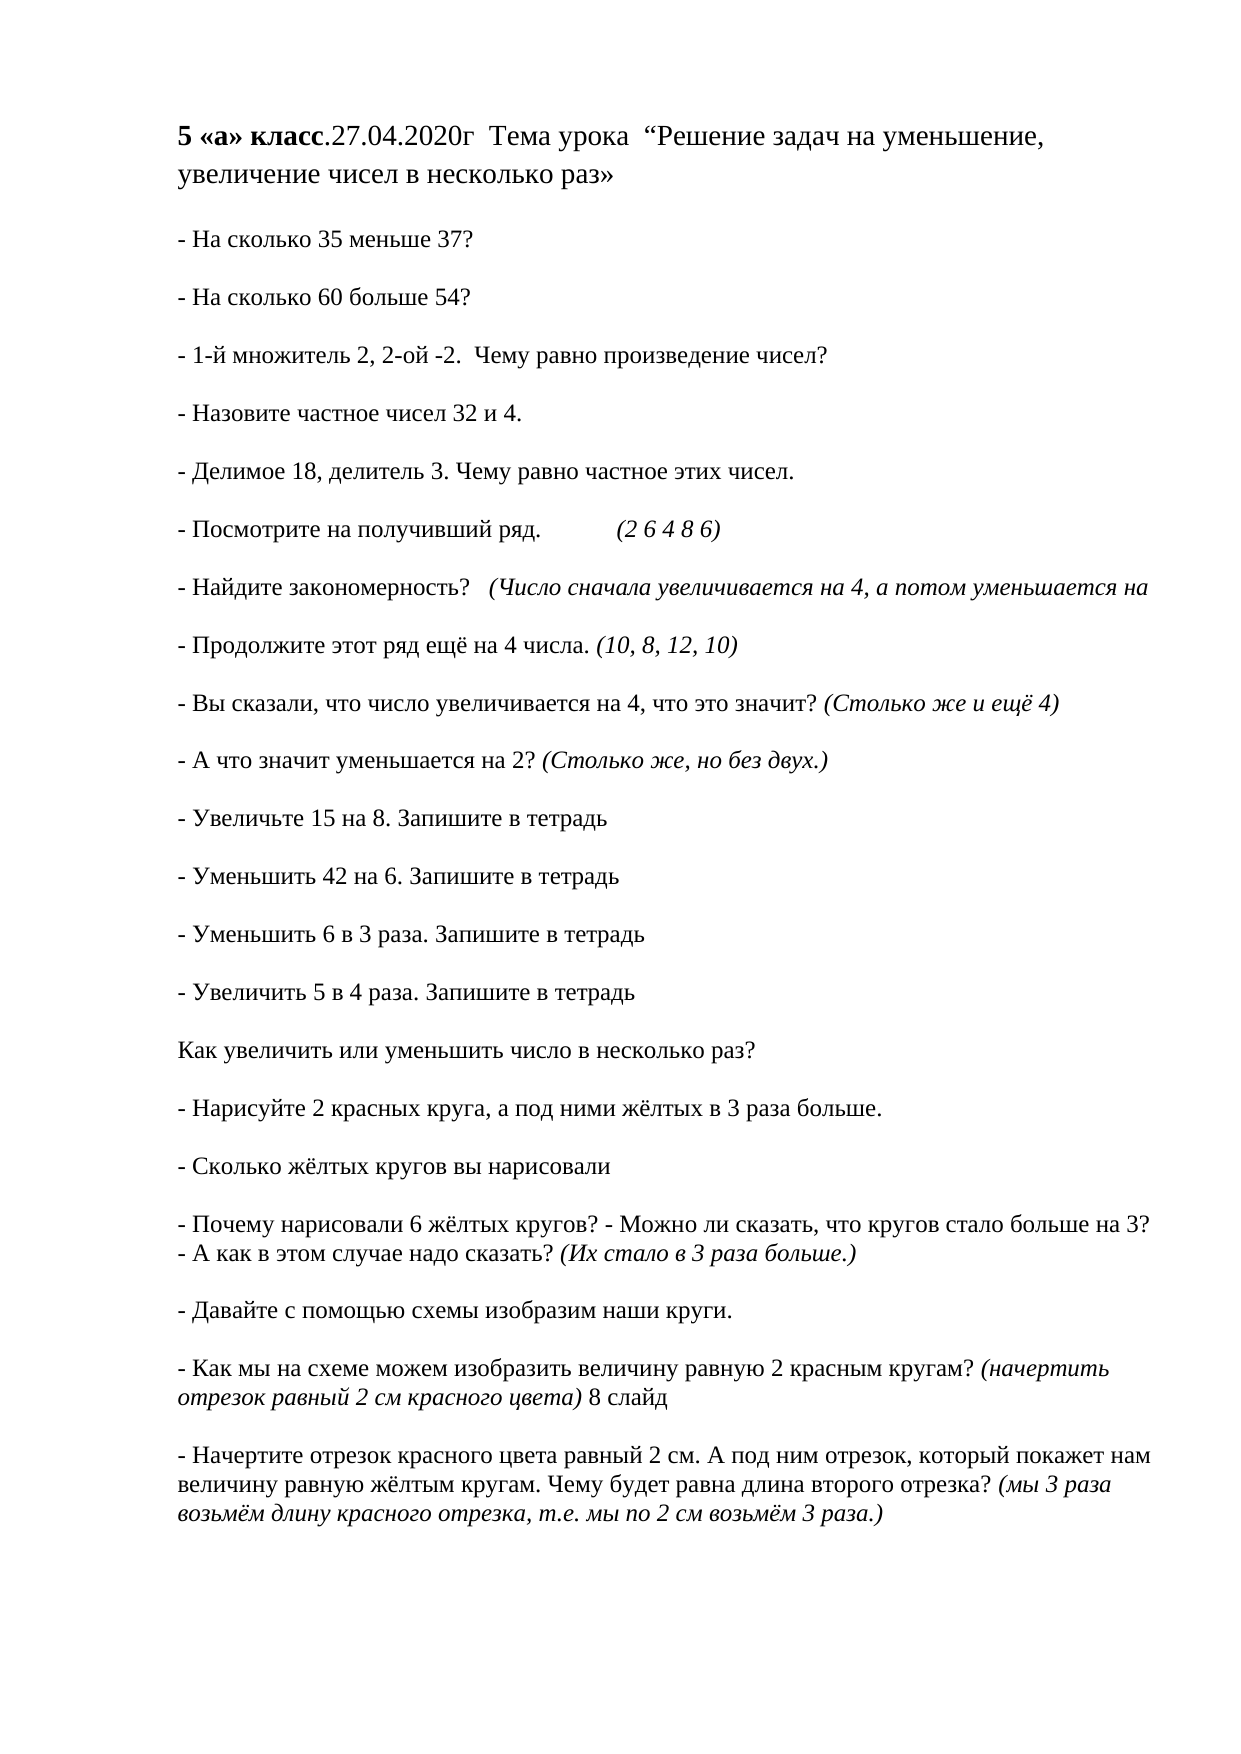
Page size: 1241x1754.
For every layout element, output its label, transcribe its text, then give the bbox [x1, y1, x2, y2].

text - Уменьшить 42 на 6. Запишите в тетрадь [177, 861, 1152, 890]
text - На сколько 35 меньше 37? [177, 224, 1152, 253]
text Как увеличить или уменьшить число в несколько раз? [177, 1035, 1152, 1064]
text - Почему нарисовали 6 жёлтых кругов? - Можно ли сказать, что кругов стало больше на 3? - А как в этом случае надо сказать? (Их стало в 3 раза больше.) [177, 1209, 1152, 1266]
text - Увеличьте 15 на 8. Запишите в тетрадь [177, 803, 1152, 832]
text - Вы сказали, что число увеличивается на 4, что это значит? (Столько же и ещё 4) [177, 688, 1152, 716]
text - Найдите закономерность? (Число сначала увеличивается на 4, а потом уменьшается на [177, 572, 1152, 601]
text - Делимое 18, делитель 3. Чему равно частное этих чисел. [177, 456, 1152, 485]
text - Сколько жёлтых кругов вы нарисовали [177, 1151, 1152, 1180]
text - Как мы на схеме можем изобразить величину равную 2 красным кругам? (начертить отрезок равный 2 см красного цвета) 8 слайд [177, 1353, 1152, 1411]
text - Посмотрите на получивший ряд. (2 6 4 8 6) [177, 514, 1152, 543]
text - Нарисуйте 2 красных круга, а под ними жёлтых в 3 раза больше. [177, 1093, 1152, 1122]
text - Начертите отрезок красного цвета равный 2 см. А под ним отрезок, который покажет нам величину равную жёлтым кругам. Чему будет равна длина второго отрезка? (мы 3 раза возьмём длину красного отрезка, т.е. мы по 2 см возьмём 3 раза.) [177, 1440, 1152, 1526]
text - Назовите частное чисел 32 и 4. [177, 398, 1152, 427]
text - Давайте с помощью схемы изобразим наши круги. [177, 1296, 1152, 1324]
text - Увеличить 5 в 4 раза. Запишите в тетрадь [177, 977, 1152, 1006]
text - А что значит уменьшается на 2? (Столько же, но без двух.) [177, 746, 1152, 774]
text - 1-й множитель 2, 2-ой -2. Чему равно произведение чисел? [177, 340, 1152, 369]
text - Продолжите этот ряд ещё на 4 числа. (10, 8, 12, 10) [177, 630, 1152, 658]
text - На сколько 60 больше 54? [177, 282, 1152, 311]
text - Уменьшить 6 в 3 раза. Запишите в тетрадь [177, 919, 1152, 948]
text 5 «а» класс.27.04.2020г Тема урока “Решение задач на уменьшение, увеличение чисел в несколько раз» [177, 118, 1152, 190]
